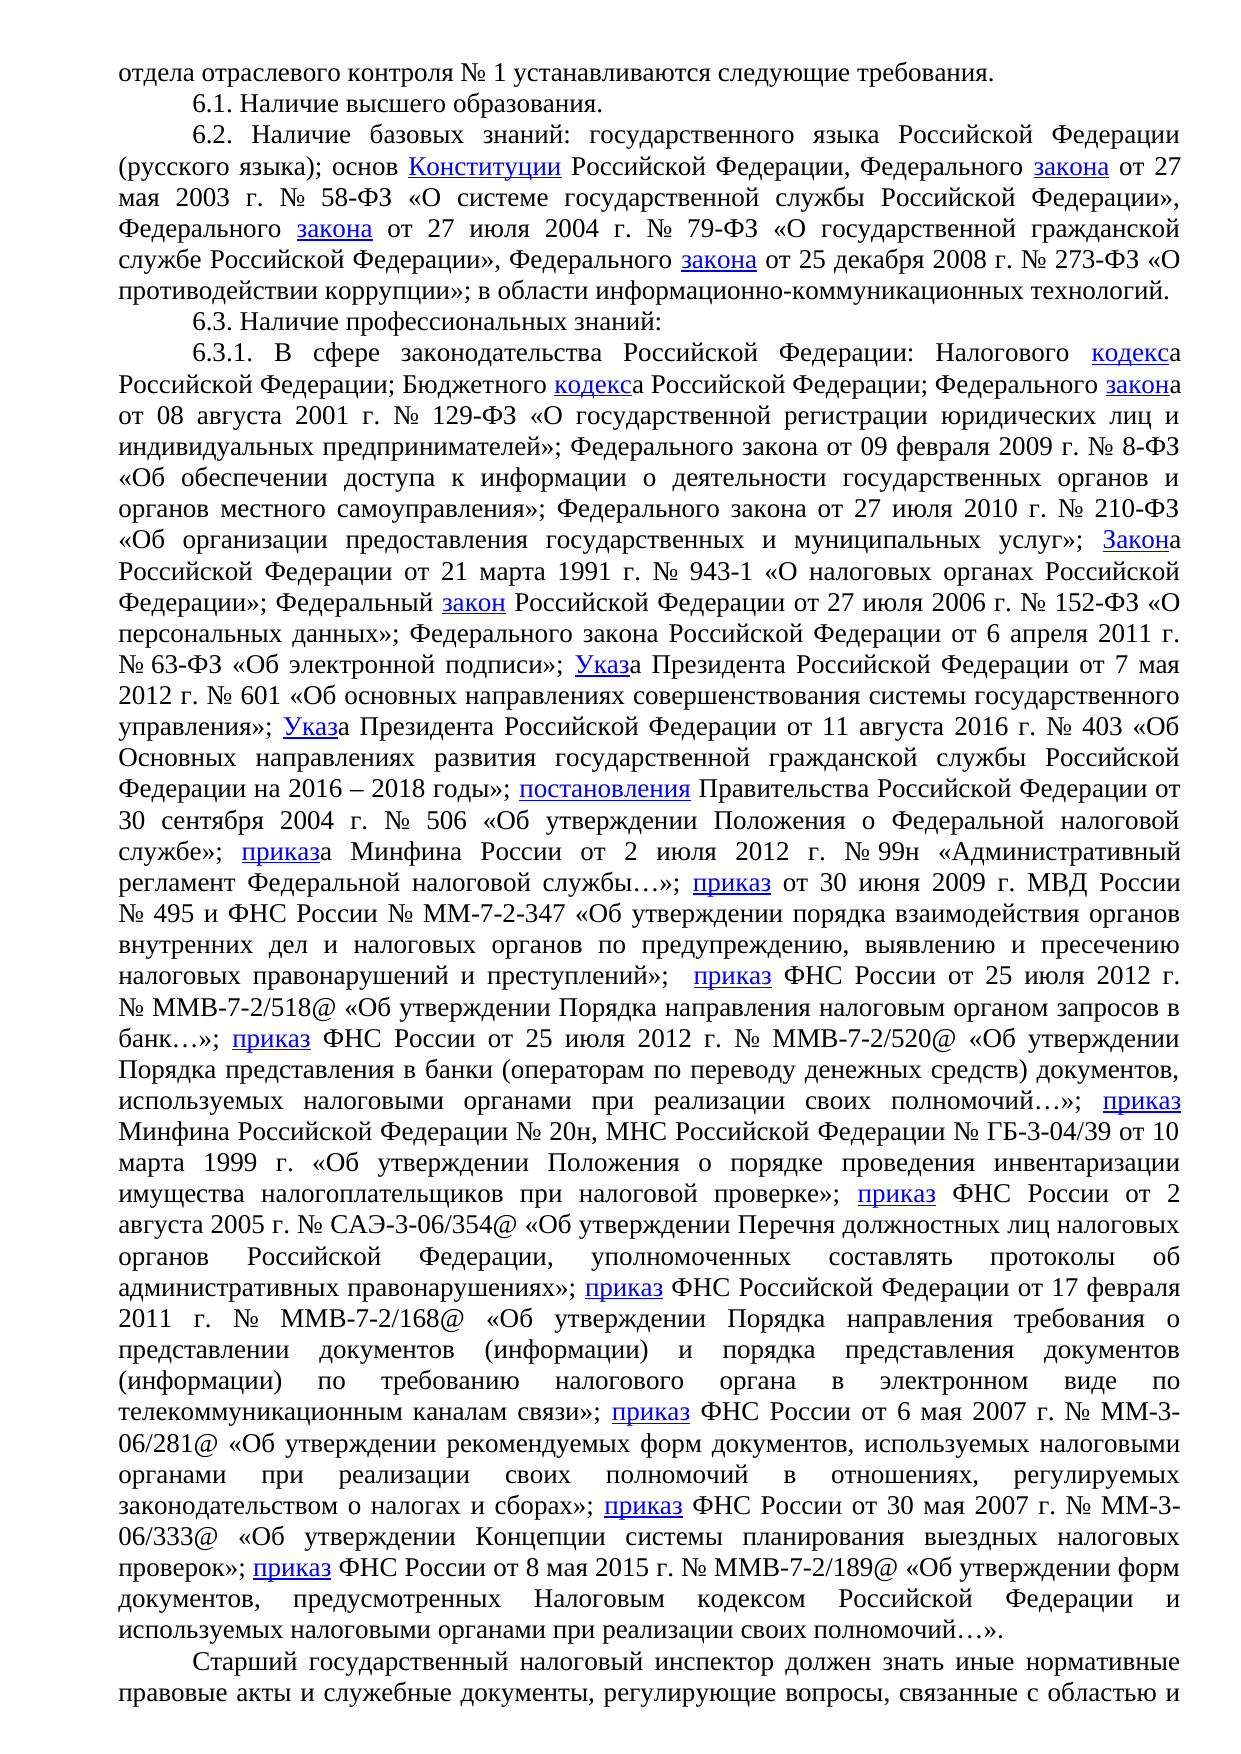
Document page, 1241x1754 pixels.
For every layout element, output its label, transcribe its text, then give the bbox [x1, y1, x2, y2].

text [118, 56, 1181, 87]
text 6.2. Наличие базовых знаний: государственного языка Российской Федерации (русского языка); основ Конституции Российской Федерации, Федерального закона от 27 мая 2003 г. № 58-ФЗ «О системе государственной службы Российской Федерации», Федерального закона от 27 июля 2004 г. № 79-ФЗ «О государственной гражданской службе Российской Федерации», Федерального закона от 25 декабря 2008 г. № 273-ФЗ «О противодействии коррупции»; в области информационно-коммуникационных технологий. [118, 118, 1181, 305]
text 6.3. Наличие профессиональных знаний: [118, 305, 1181, 337]
text 6.3.1. В сфере законодательства Российской Федерации: Налогового кодекса Российской Федерации; Бюджетного кодекса Российской Федерации; Федерального закона от 08 августа 2001 г. № 129-ФЗ «О государственной регистрации юридических лиц и индивидуальных предпринимателей»; Федерального закона от 09 февраля 2009 г. № 8-ФЗ «Об обеспечении доступа к информации о деятельности государственных органов и органов местного самоуправления»; Федерального закона от 27 июля 2010 г. № 210-ФЗ «Об организации предоставления государственных и муниципальных услуг»; Закона Российской Федерации от 21 марта 1991 г. № 943-1 «О налоговых органах Российской Федерации»; Федеральный закон Российской Федерации от 27 июля 2006 г. № 152-ФЗ «О персональных данных»; Федерального закона Российской Федерации от 6 апреля 2011 г. № 63-ФЗ «Об электронной подписи»; Указа Президента Российской Федерации от 7 мая 2012 г. № 601 «Об основных направлениях совершенствования системы государственного управления»; Указа Президента Российской Федерации от 11 августа 2016 г. № 403 «Об Основных направлениях развития государственной гражданской службы Российской Федерации на 2016 – 2018 годы»; постановления Правительства Российской Федерации от 30 сентября 2004 г. № 506 «Об утверждении Положения о Федеральной налоговой службе»; приказа Минфина России от 2 июля 2012 г. № 99н «Административный регламент Федеральной налоговой службы…»; приказ от 30 июня 2009 г. МВД России № 495 и ФНС России № ММ-7-2-347 «Об утверждении порядка взаимодействия органов внутренних дел и налоговых органов по предупреждению, выявлению и пресечению налоговых правонарушений и преступлений»; приказ ФНС России от 25 июля 2012 г. № ММВ-7-2/518@ «Об утверждении Порядка направления налоговым органом запросов в банк…»; приказ ФНС России от 25 июля 2012 г. № ММВ-7-2/520@ «Об утверждении Порядка представления в банки (операторам по переводу денежных средств) документов, используемых налоговыми органами при реализации своих полномочий…»; приказ Минфина Российской Федерации № 20н, МНС Российской Федерации № ГБ-3-04/39 от 10 марта 1999 г. «Об утверждении Положения о порядке проведения инвентаризации имущества налогоплательщиков при налоговой проверке»; приказ ФНС России от 2 августа 2005 г. № САЭ-3-06/354@ «Об утверждении Перечня должностных лиц налоговых органов Российской Федерации, уполномоченных составлять протоколы об административных правонарушениях»; приказ ФНС Российской Федерации от 17 февраля 2011 г. № ММВ-7-2/168@ «Об утверждении Порядка направления требования о представлении документов (информации) и порядка представления документов (информации) по требованию налогового органа в электронном виде по телекоммуникационным каналам связи»; приказ ФНС России от 6 мая 2007 г. № ММ-3-06/281@ «Об утверждении рекомендуемых форм документов, используемых налоговыми органами при реализации своих полномочий в отношениях, регулируемых законодательством о налогах и сборах»; приказ ФНС России от 30 мая 2007 г. № ММ-3-06/333@ «Об утверждении Концепции системы планирования выездных налоговых проверок»; приказ ФНС России от 8 мая 2015 г. № ММВ-7-2/189@ «Об утверждении форм документов, предусмотренных Налоговым кодексом Российской Федерации и используемых налоговыми органами при реализации своих полномочий…». [118, 337, 1181, 1645]
text 6.1. Наличие высшего образования. [118, 87, 1181, 118]
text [118, 1645, 1181, 1707]
